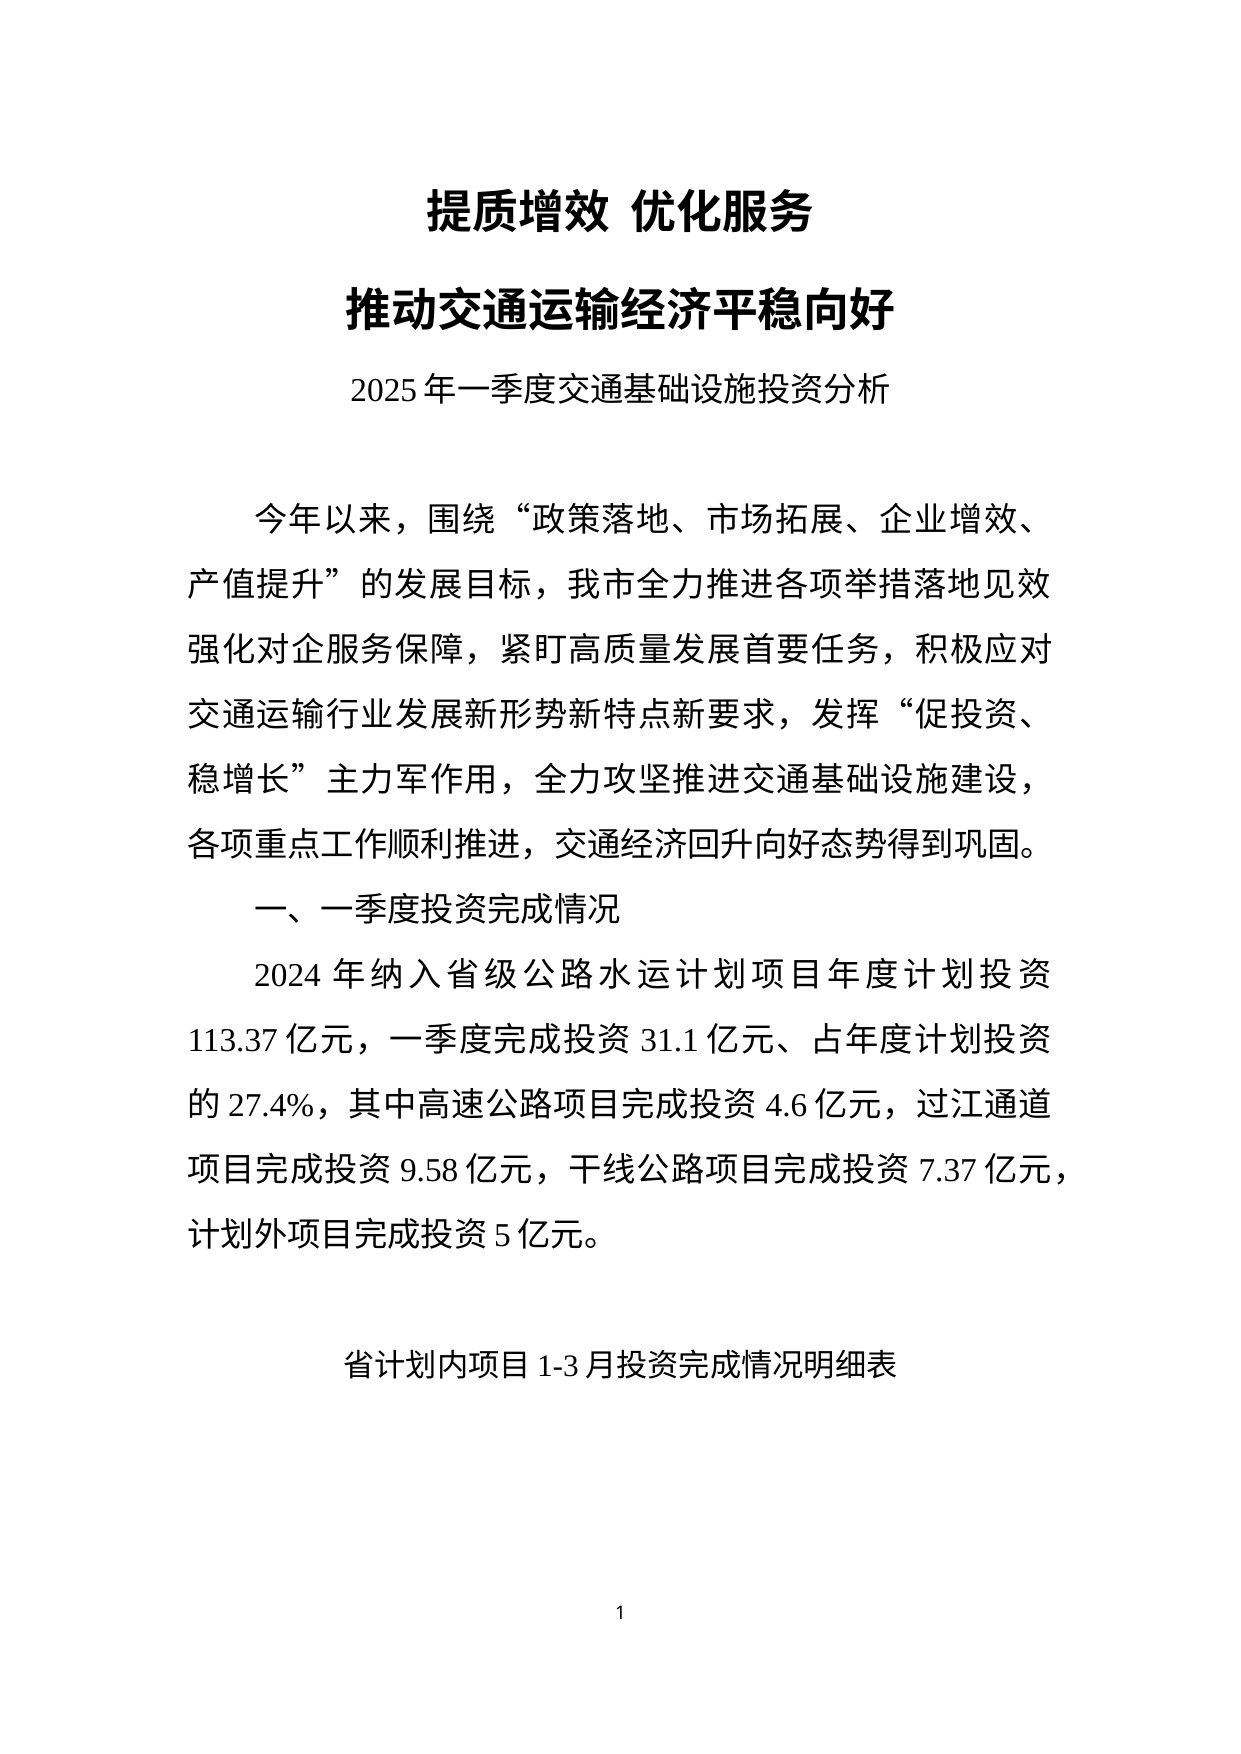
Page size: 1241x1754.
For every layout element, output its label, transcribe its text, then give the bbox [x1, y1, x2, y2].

text 推动交通运输经济平稳向好 [187, 257, 1053, 355]
text 省计划内项目1-3月投资完成情况明细表 [187, 1330, 1053, 1395]
text 提质增效 优化服务 [187, 160, 1053, 257]
text 2025年一季度交通基础设施投资分析 [187, 355, 1053, 420]
text 2024年纳入省级公路水运计划项目年度计划投资113.37亿元，一季度完成投资31.1亿元、占年度计划投资的27.4%，其中高速公路项目完成投资4.6亿元，过江通道项目完成投资9.58亿元，干线公路项目完成投资7.37亿元，计划外项目完成投资5亿元。 [187, 940, 1053, 1265]
text 今年以来，围绕“政策落地、市场拓展、企业增效、产值提升”的发展目标，我市全力推进各项举措落地见效，强化对企服务保障，紧盯高质量发展首要任务，积极应对交通运输行业发展新形势新特点新要求，发挥“促投资、稳增长”主力军作用，全力攻坚推进交通基础设施建设，各项重点工作顺利推进，交通经济回升向好态势得到巩固。 [187, 485, 1053, 875]
text 一、一季度投资完成情况 [187, 875, 1053, 940]
